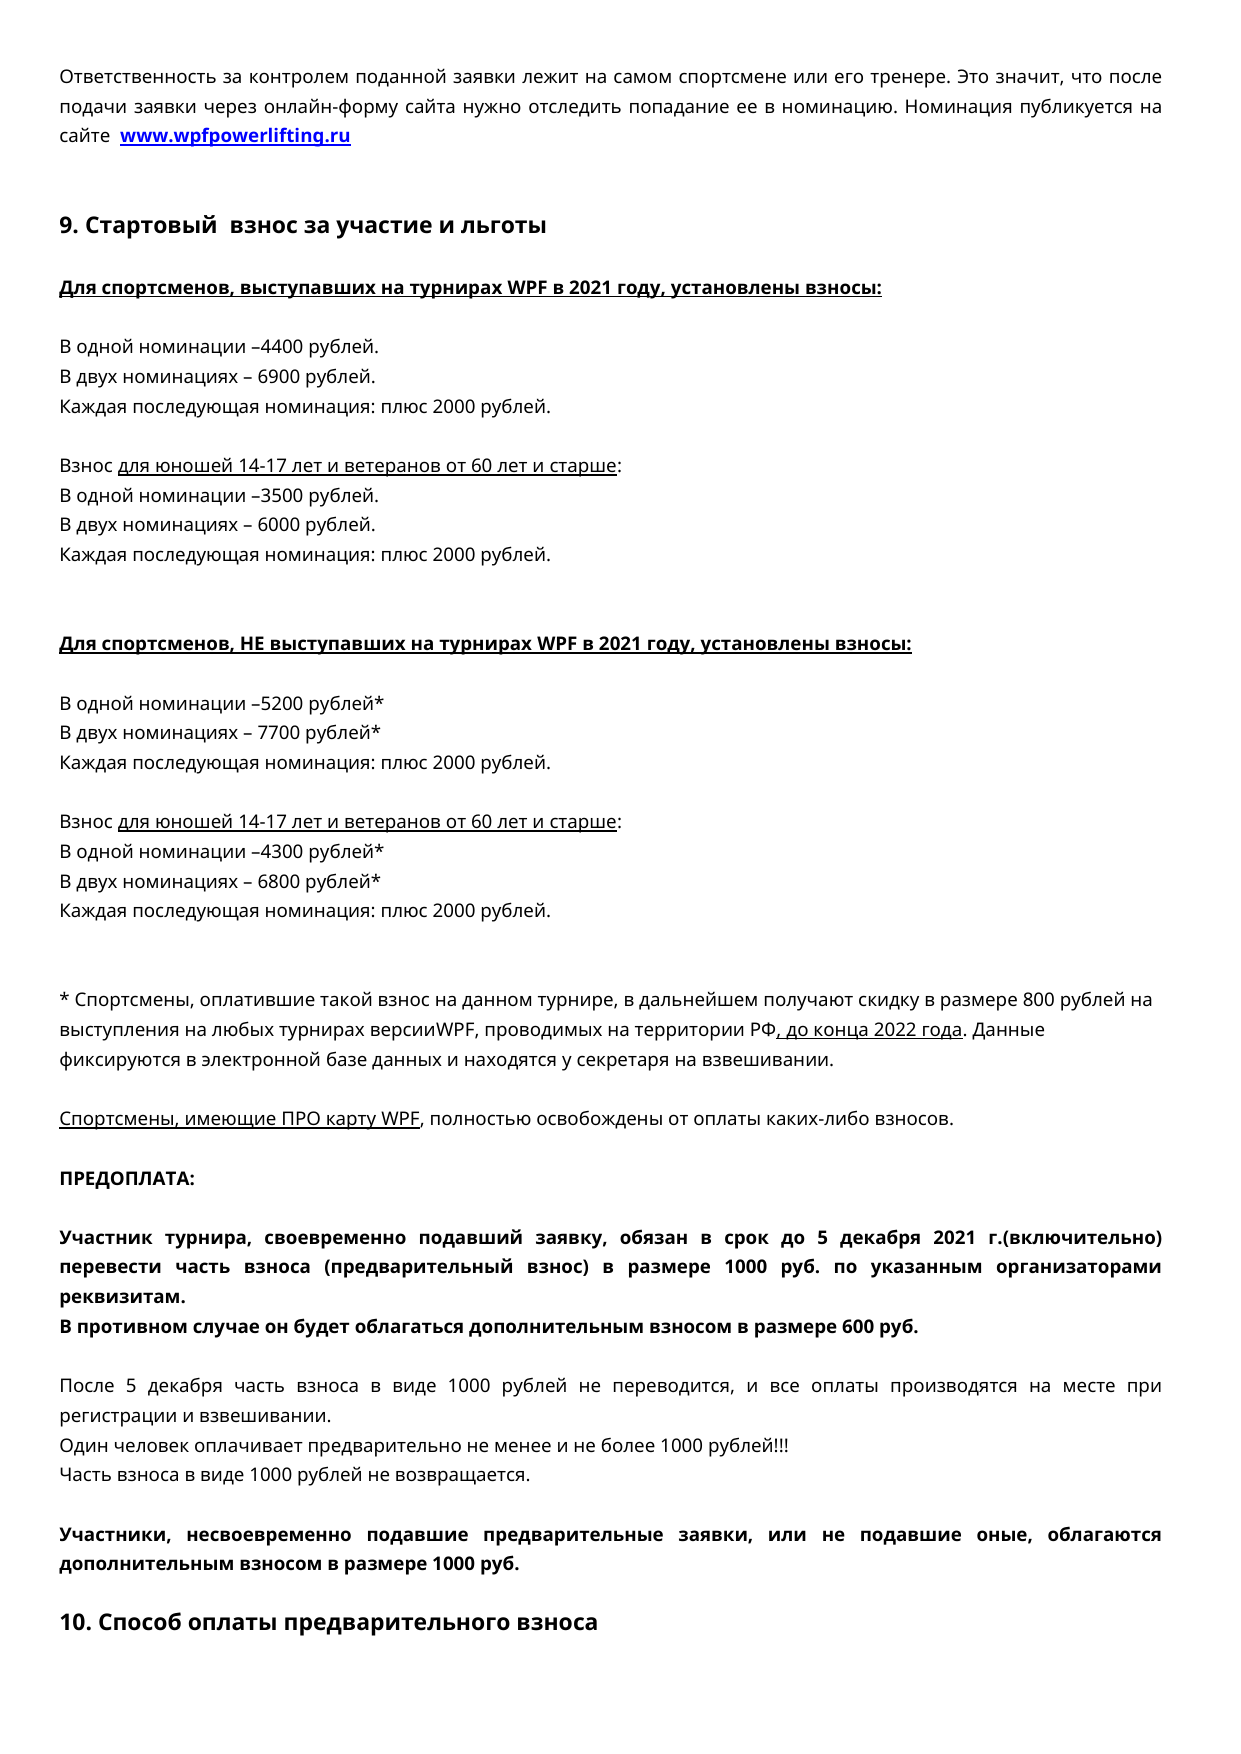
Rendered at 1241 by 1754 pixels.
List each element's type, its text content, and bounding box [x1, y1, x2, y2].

text Для спортсменов, выступавших на турнирах WPF в 2021 году, установлены взносы: [59, 270, 1163, 300]
text Взнос для юношей 14-17 лет и ветеранов от 60 лет и старше: [59, 448, 1163, 478]
text Взнос для юношей 14-17 лет и ветеранов от 60 лет и старше: [59, 804, 1163, 834]
text Ответственность за контролем поданной заявки лежит на самом спортсмене или его тренере. Это значит, что после подачи заявки через онлайн-форму сайта нужно отследить попадание ее в номинацию. Номинация публикуется на сайте www.wpfpowerlifting.ru [59, 59, 1163, 148]
text В двух номинациях – 7700 рублей* [59, 715, 1163, 745]
text Участники, несвоевременно подавшие предварительные заявки, или не подавшие оные, облагаются дополнительным взносом в размере 1000 руб. [59, 1517, 1163, 1576]
text ПРЕДОПЛАТА: [59, 1161, 1163, 1190]
text Каждая последующая номинация: плюс 2000 рублей. [59, 893, 1163, 923]
text В двух номинациях – 6800 рублей* [59, 864, 1163, 893]
text В одной номинации –4300 рублей* [59, 834, 1163, 864]
text 10. Способ оплаты предварительного взноса [59, 1606, 1163, 1637]
text После 5 декабря часть взноса в виде 1000 рублей не переводится, и все оплаты производятся на месте при регистрации и взвешивании. [59, 1368, 1163, 1428]
text * Спортсмены, оплатившие такой взнос на данном турнире, в дальнейшем получают скидку в размере 800 рублей на выступления на любых турнирах версииWPF, проводимых на территории РФ, до конца 2022 года. Данные фиксируются в электронной базе данных и находятся у секретаря на взвешивании. [59, 982, 1163, 1072]
text В противном случае он будет облагаться дополнительным взносом в размере 600 руб. [59, 1309, 1163, 1339]
text В двух номинациях – 6900 рублей. [59, 359, 1163, 389]
text Участник турнира, своевременно подавший заявку, обязан в срок до 5 декабря 2021 г.(включительно) перевести часть взноса (предварительный взнос) в размере 1000 руб. по указанным организаторами реквизитам. [59, 1220, 1163, 1309]
text Спортсмены, имеющие ПРО карту WPF, полностью освобождены от оплаты каких-либо взносов. [59, 1101, 1163, 1131]
text Каждая последующая номинация: плюс 2000 рублей. [59, 389, 1163, 418]
text Для спортсменов, НЕ выступавших на турнирах WPF в 2021 году, установлены взносы: [59, 626, 1163, 656]
text Каждая последующая номинация: плюс 2000 рублей. [59, 745, 1163, 775]
text В одной номинации –4400 рублей. [59, 329, 1163, 359]
text В одной номинации –5200 рублей* [59, 686, 1163, 715]
text Один человек оплачивает предварительно не менее и не более 1000 рублей!!! [59, 1428, 1163, 1457]
text 9. Стартовый взнос за участие и льготы [59, 209, 1163, 240]
text В двух номинациях – 6000 рублей. [59, 507, 1163, 537]
text Каждая последующая номинация: плюс 2000 рублей. [59, 537, 1163, 567]
text Часть взноса в виде 1000 рублей не возвращается. [59, 1457, 1163, 1487]
text В одной номинации –3500 рублей. [59, 478, 1163, 507]
